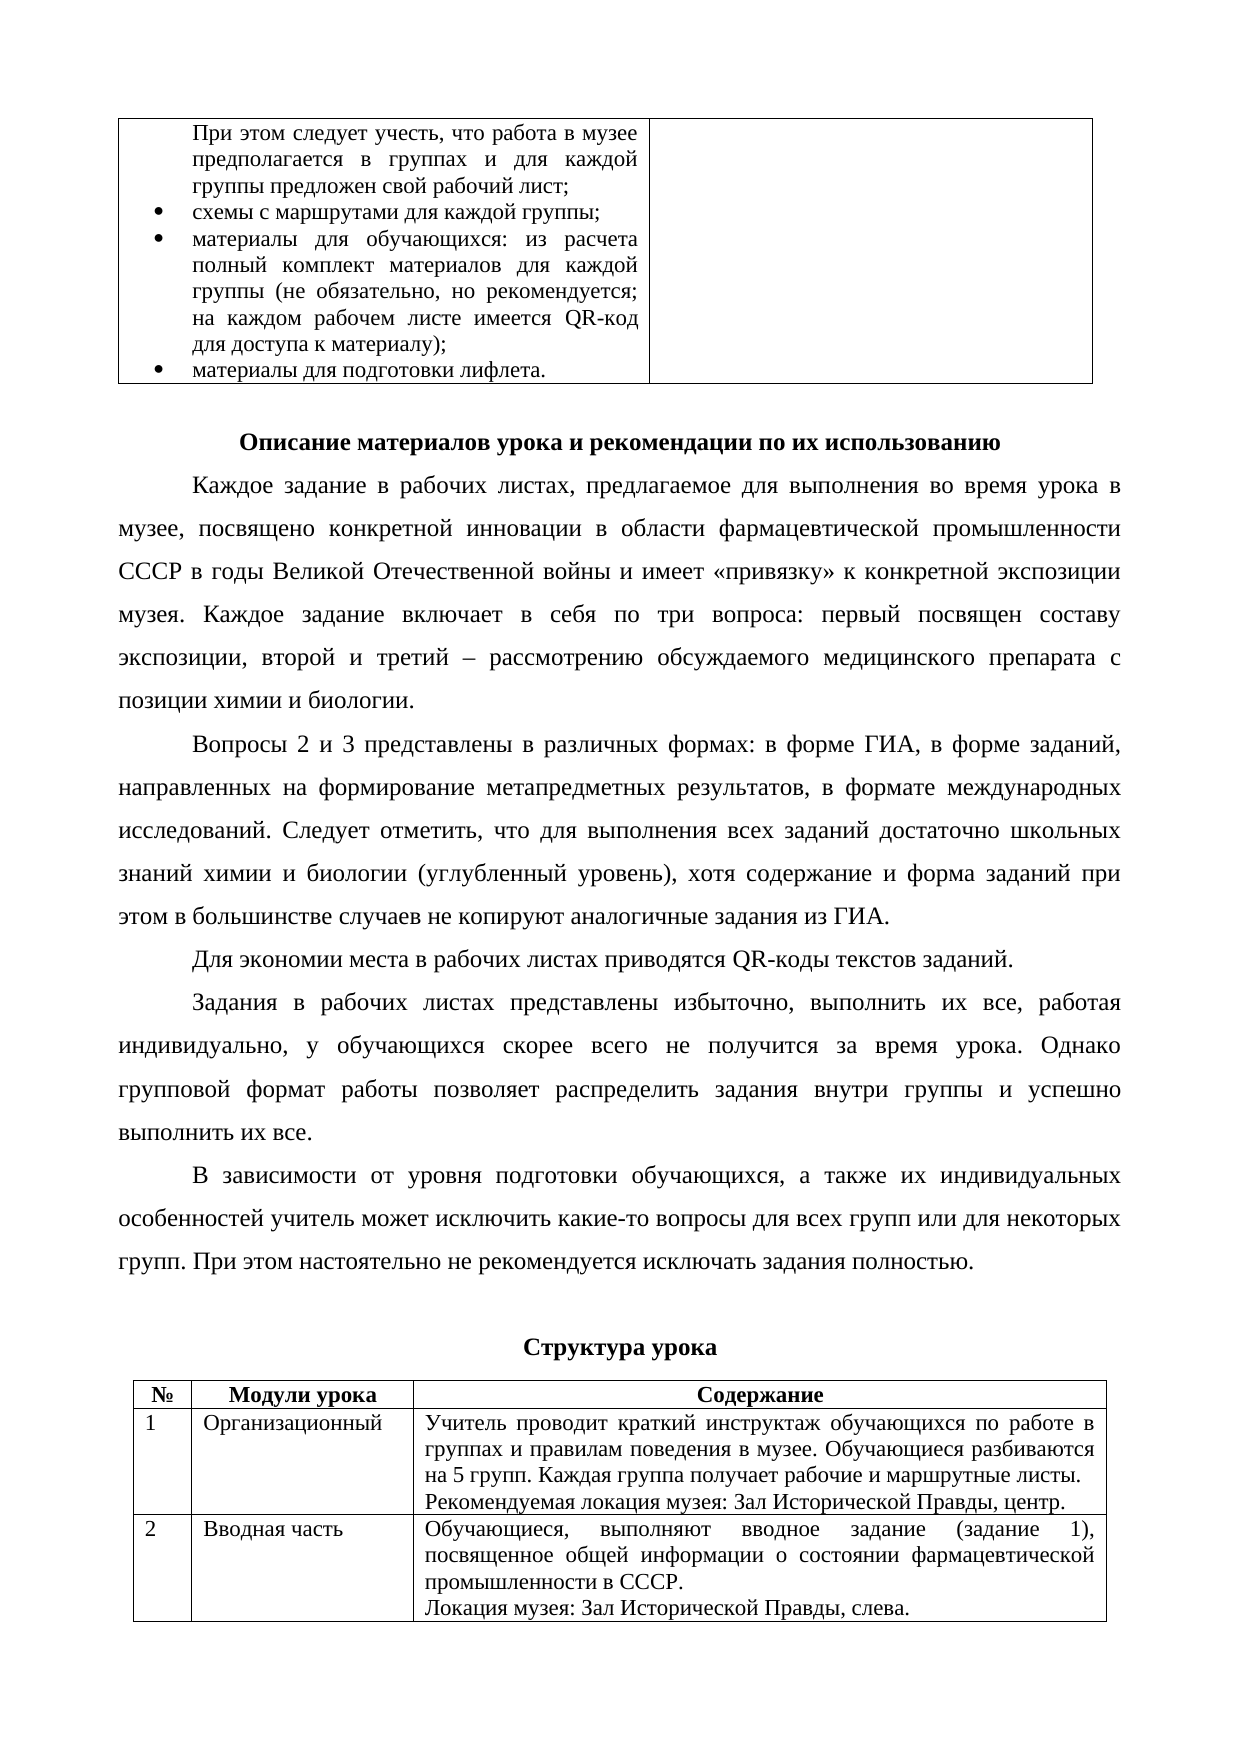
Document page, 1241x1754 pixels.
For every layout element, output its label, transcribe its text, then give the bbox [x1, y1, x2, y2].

table_cell 2 [134, 1515, 191, 1621]
table_cell Организационный [192, 1409, 413, 1514]
text Вопросы 2 и 3 представлены в различных формах: в форме ГИА, в форме заданий, направленных на формирование метапредметных результатов, в формате международных исследований. Следует отметить, что для выполнения всех заданий достаточно школьных знаний химии и биологии (углубленный уровень), хотя содержание и форма заданий при этом в большинстве случаев не копируют аналогичные задания из ГИА. [118, 729, 1122, 930]
text В зависимости от уровня подготовки обучающихся, а также их индивидуальных особенностей учитель может исключить какие-то вопросы для всех групп или для некоторых групп. При этом настоятельно не рекомендуется исключать задания полностью. [118, 1160, 1122, 1275]
table_cell Обучающиеся, выполняют вводное задание (задание 1), посвященное общей информации о состоянии фармацевтической промышленности в СССР. Локация музея: Зал Исторической Правды, слева. [414, 1515, 1106, 1621]
text Структура урока [118, 1332, 1122, 1361]
text Каждое задание в рабочих листах, предлагаемое для выполнения во время урока в музее, посвящено конкретной инновации в области фармацевтической промышленности СССР в годы Великой Отечественной войны и имеет «привязку» к конкретной экспозиции музея. Каждое задание включает в себя по три вопроса: первый посвящен составу экспозиции, второй и третий – рассмотрению обсуждаемого медицинского препарата с позиции химии и биологии. [118, 470, 1122, 714]
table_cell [650, 119, 1092, 383]
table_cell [119, 119, 649, 383]
table_header № [134, 1381, 191, 1408]
table_header Модули урока [192, 1381, 413, 1408]
table_header Содержание [414, 1381, 1106, 1408]
text Для экономии места в рабочих листах приводятся QR-коды текстов заданий. [118, 944, 1122, 973]
table_cell Вводная часть [192, 1515, 413, 1621]
text Задания в рабочих листах представлены избыточно, выполнить их все, работая индивидуально, у обучающихся скорее всего не получится за время урока. Однако групповой формат работы позволяет распределить задания внутри группы и успешно выполнить их все. [118, 987, 1122, 1146]
table_cell Учитель проводит краткий инструктаж обучающихся по работе в группах и правилам поведения в музее. Обучающиеся разбиваются на 5 групп. Каждая группа получает рабочие и маршрутные листы. Рекомендуемая локация музея: Зал Исторической Правды, центр. [414, 1409, 1106, 1514]
table_cell 1 [134, 1409, 191, 1514]
text Описание материалов урока и рекомендации по их использованию [118, 427, 1122, 456]
